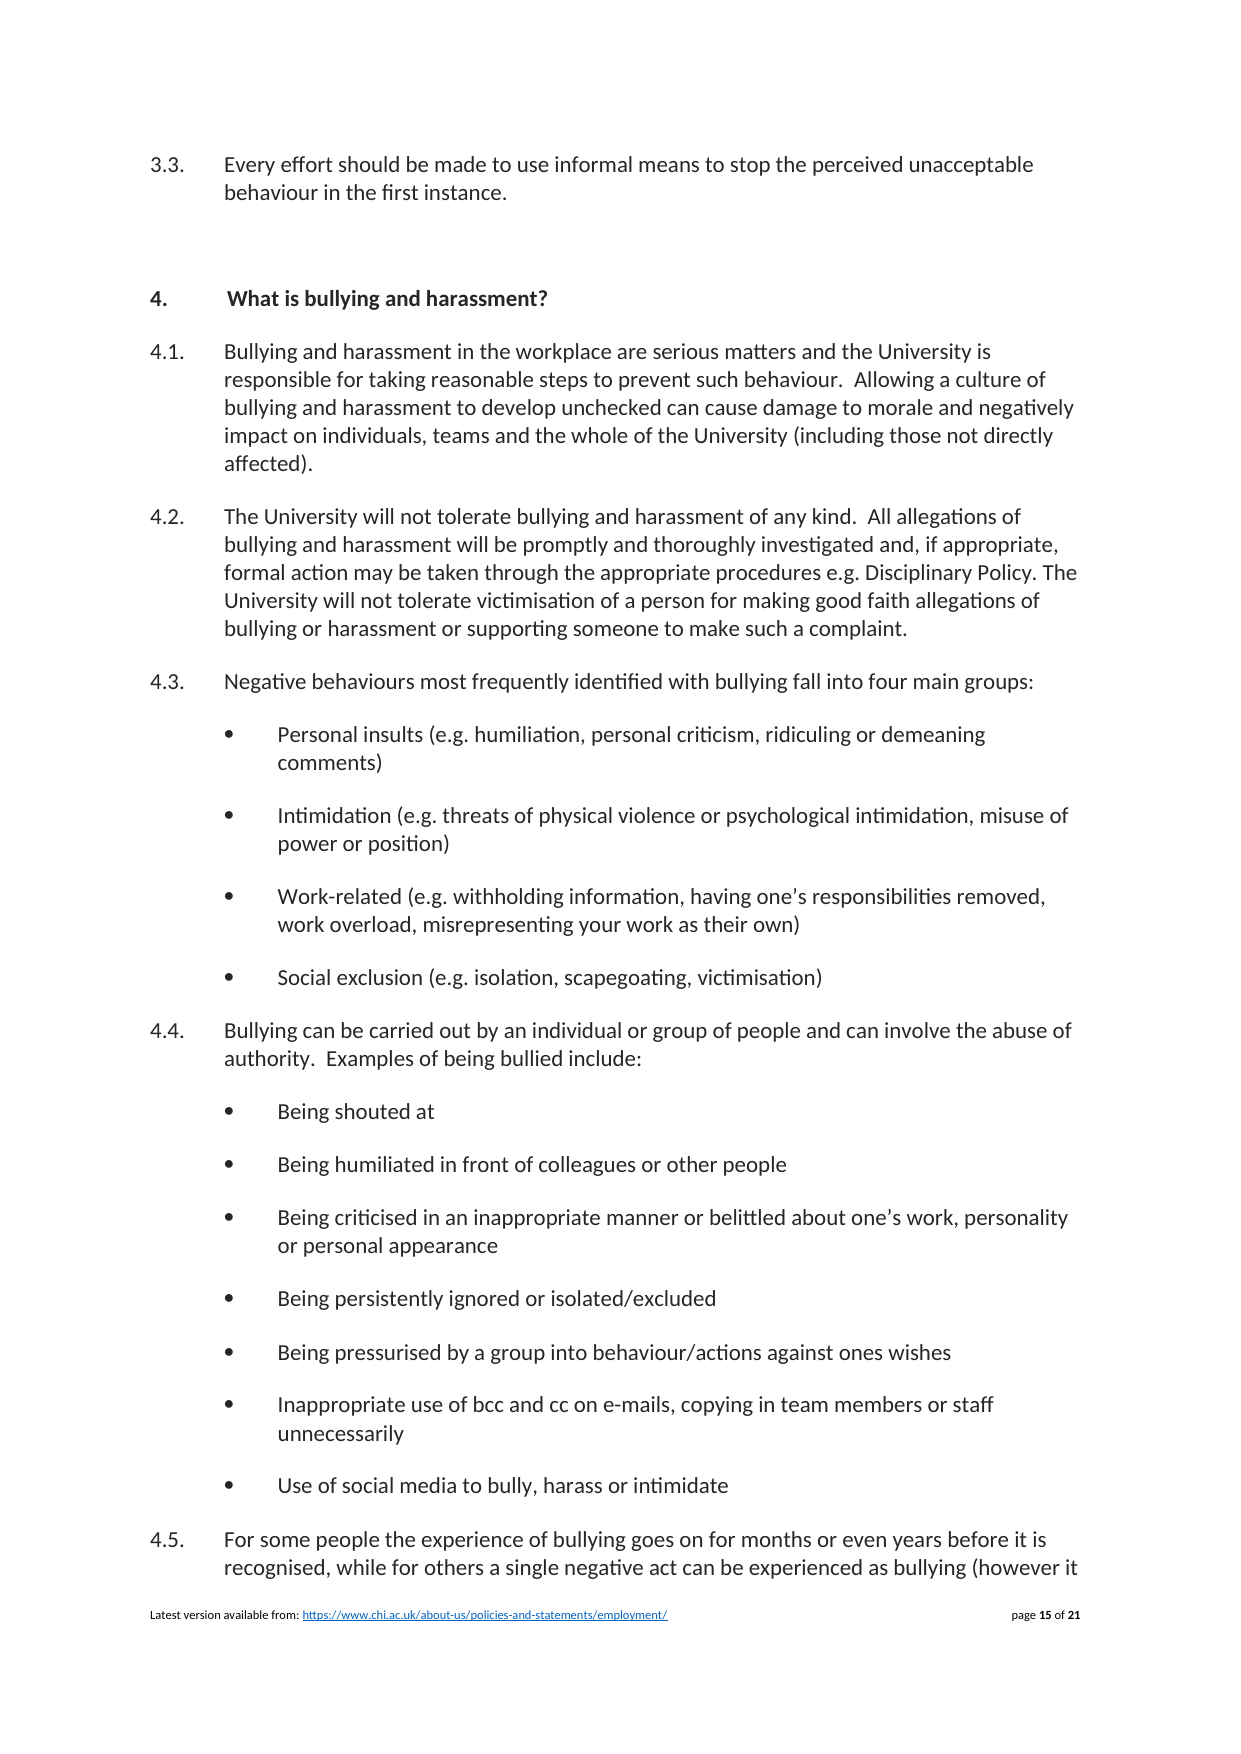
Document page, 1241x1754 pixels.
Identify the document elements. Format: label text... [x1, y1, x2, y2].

subtitle Being persistently ignored or isolated/excluded [225, 1284, 1090, 1313]
subtitle Being shouted at [225, 1097, 1090, 1126]
subtitle Bullying and harassment in the workplace are serious matters and the University is responsible for taking reasonable steps to prevent such behaviour. Allowing a culture of bullying and harassment to develop unchecked can cause damage to morale and negatively impact on individuals, teams and the whole of the University (including those not directly affected). [150, 337, 1090, 477]
subtitle Intimidation (e.g. threats of physical violence or psychological intimidation, misuse of power or position) [225, 801, 1090, 857]
subtitle Every effort should be made to use informal means to stop the perceived unacceptable behaviour in the first instance. [150, 150, 1090, 206]
subtitle Being humiliated in front of colleagues or other people [225, 1151, 1090, 1178]
subtitle The University will not tolerate bullying and harassment of any kind. All allegations of bullying and harassment will be promptly and thoroughly investigated and, if appropriate, formal action may be taken through the appropriate procedures e.g. Disciplinary Policy. The University will not tolerate victimisation of a person for making good faith allegations of bullying or harassment or supporting someone to make such a complaint. [150, 502, 1090, 642]
subtitle Use of social media to bully, harass or intimidate [225, 1472, 1090, 1500]
subtitle Being criticised in an inappropriate manner or belittled about one’s work, personality or personal appearance [225, 1203, 1090, 1259]
subtitle Personal insults (e.g. humiliation, personal criticism, ridiculing or demeaning comments) [225, 720, 1090, 776]
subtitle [150, 1525, 1090, 1581]
subtitle Being pressurised by a group into behaviour/actions against ones wishes [225, 1338, 1090, 1366]
subtitle Social exclusion (e.g. isolation, scapegoating, victimisation) [225, 963, 1090, 991]
subtitle Bullying can be carried out by an individual or group of people and can involve the abuse of authority. Examples of being bullied include: [150, 1016, 1090, 1072]
subtitle Negative behaviours most frequently identified with bullying fall into four main groups: [150, 667, 1090, 695]
subtitle Inappropriate use of bcc and cc on e-mails, copying in team members or staff unnecessarily [225, 1391, 1090, 1447]
subtitle What is bullying and harassment? [150, 284, 1090, 312]
subtitle Work-related (e.g. withholding information, having one’s responsibilities removed, work overload, misrepresenting your work as their own) [225, 882, 1090, 938]
